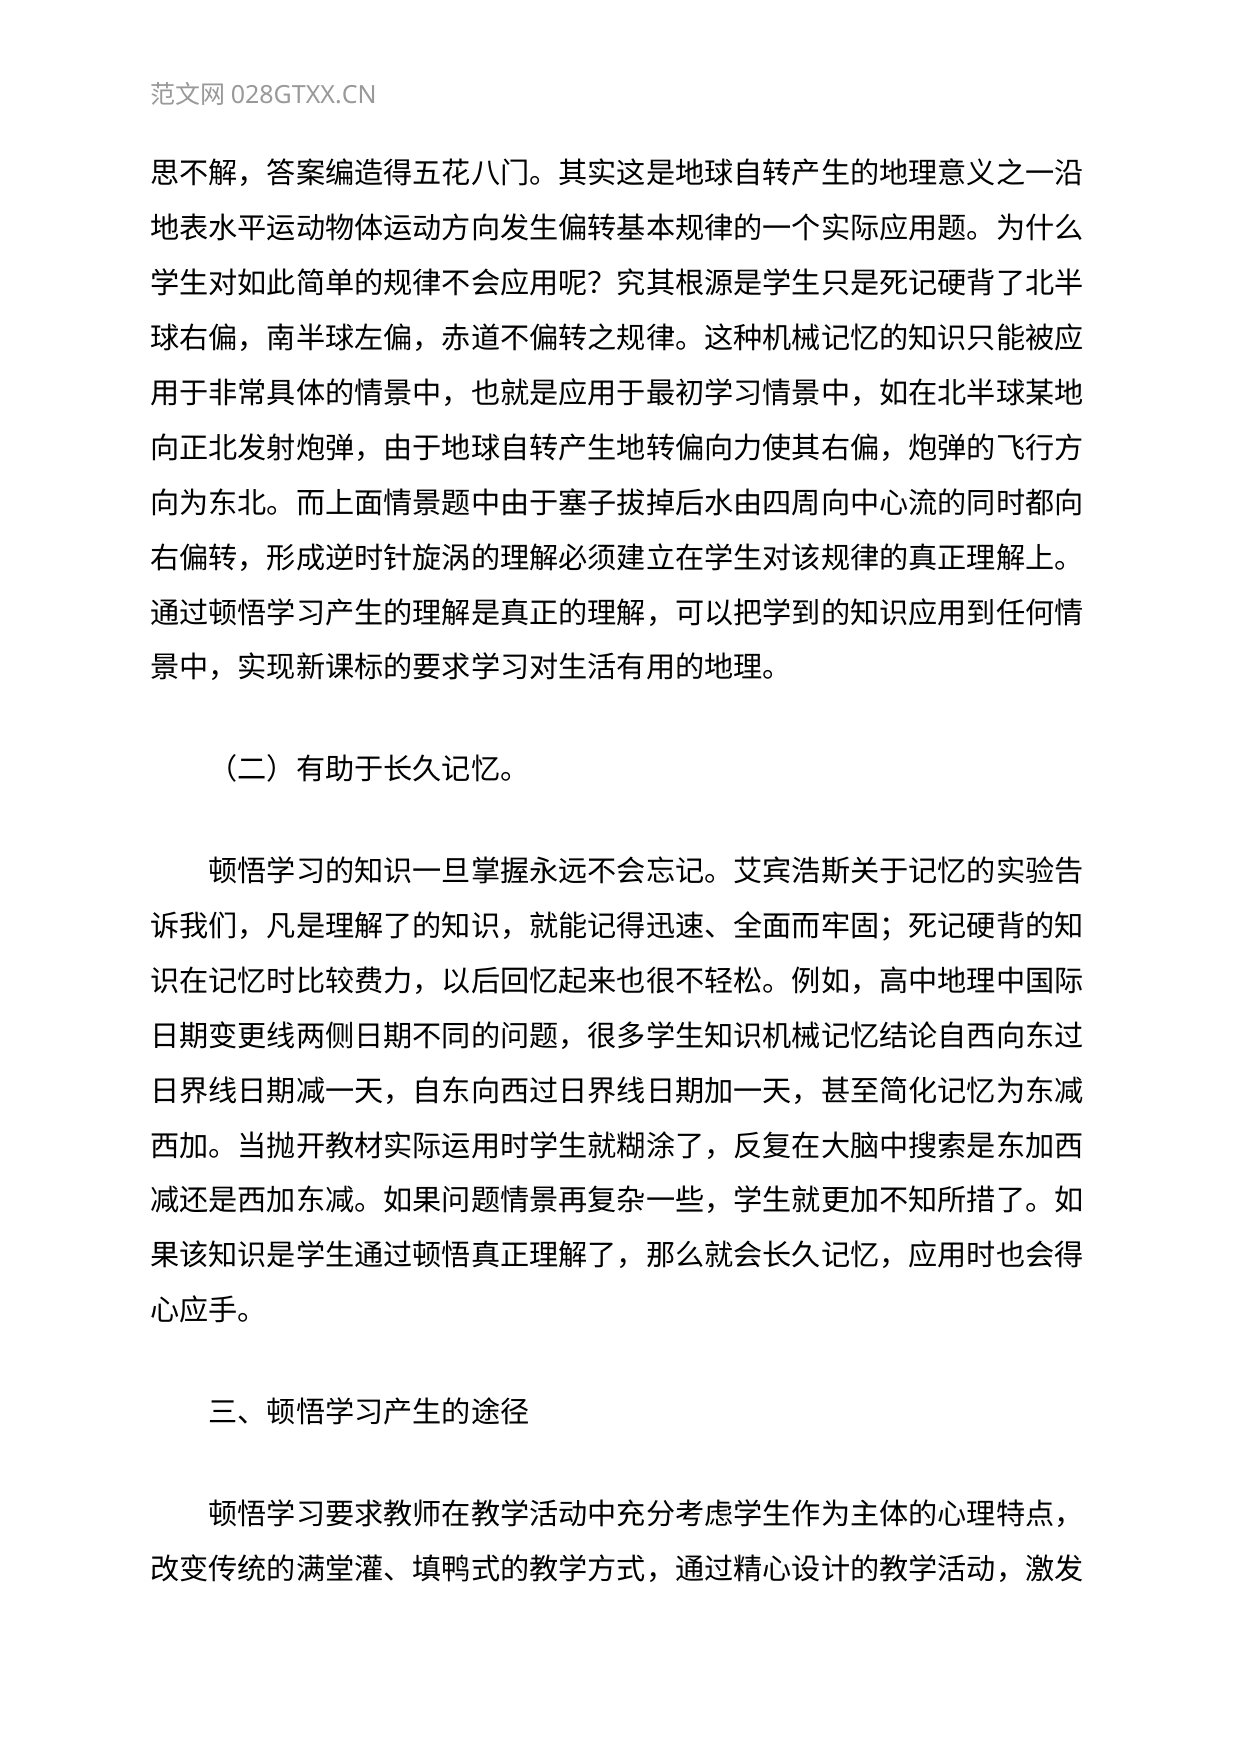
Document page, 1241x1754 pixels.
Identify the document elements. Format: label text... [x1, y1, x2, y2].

text 三、顿悟学习产生的途径 [150, 1388, 1090, 1431]
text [150, 150, 1090, 686]
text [150, 1490, 1090, 1587]
text 顿悟学习的知识一旦掌握永远不会忘记。艾宾浩斯关于记忆的实验告诉我们，凡是理解了的知识，就能记得迅速、全面而牢固；死记硬背的知识在记忆时比较费力，以后回忆起来也很不轻松。例如，高中地理中国际日期变更线两侧日期不同的问题，很多学生知识机械记忆结论自西向东过日界线日期减一天，自东向西过日界线日期加一天，甚至简化记忆为东减西加。当抛开教材实际运用时学生就糊涂了，反复在大脑中搜索是东加西减还是西加东减。如果问题情景再复杂一些，学生就更加不知所措了。如果该知识是学生通过顿悟真正理解了，那么就会长久记忆，应用时也会得心应手。 [150, 848, 1090, 1329]
text （二）有助于长久记忆。 [150, 746, 1090, 788]
